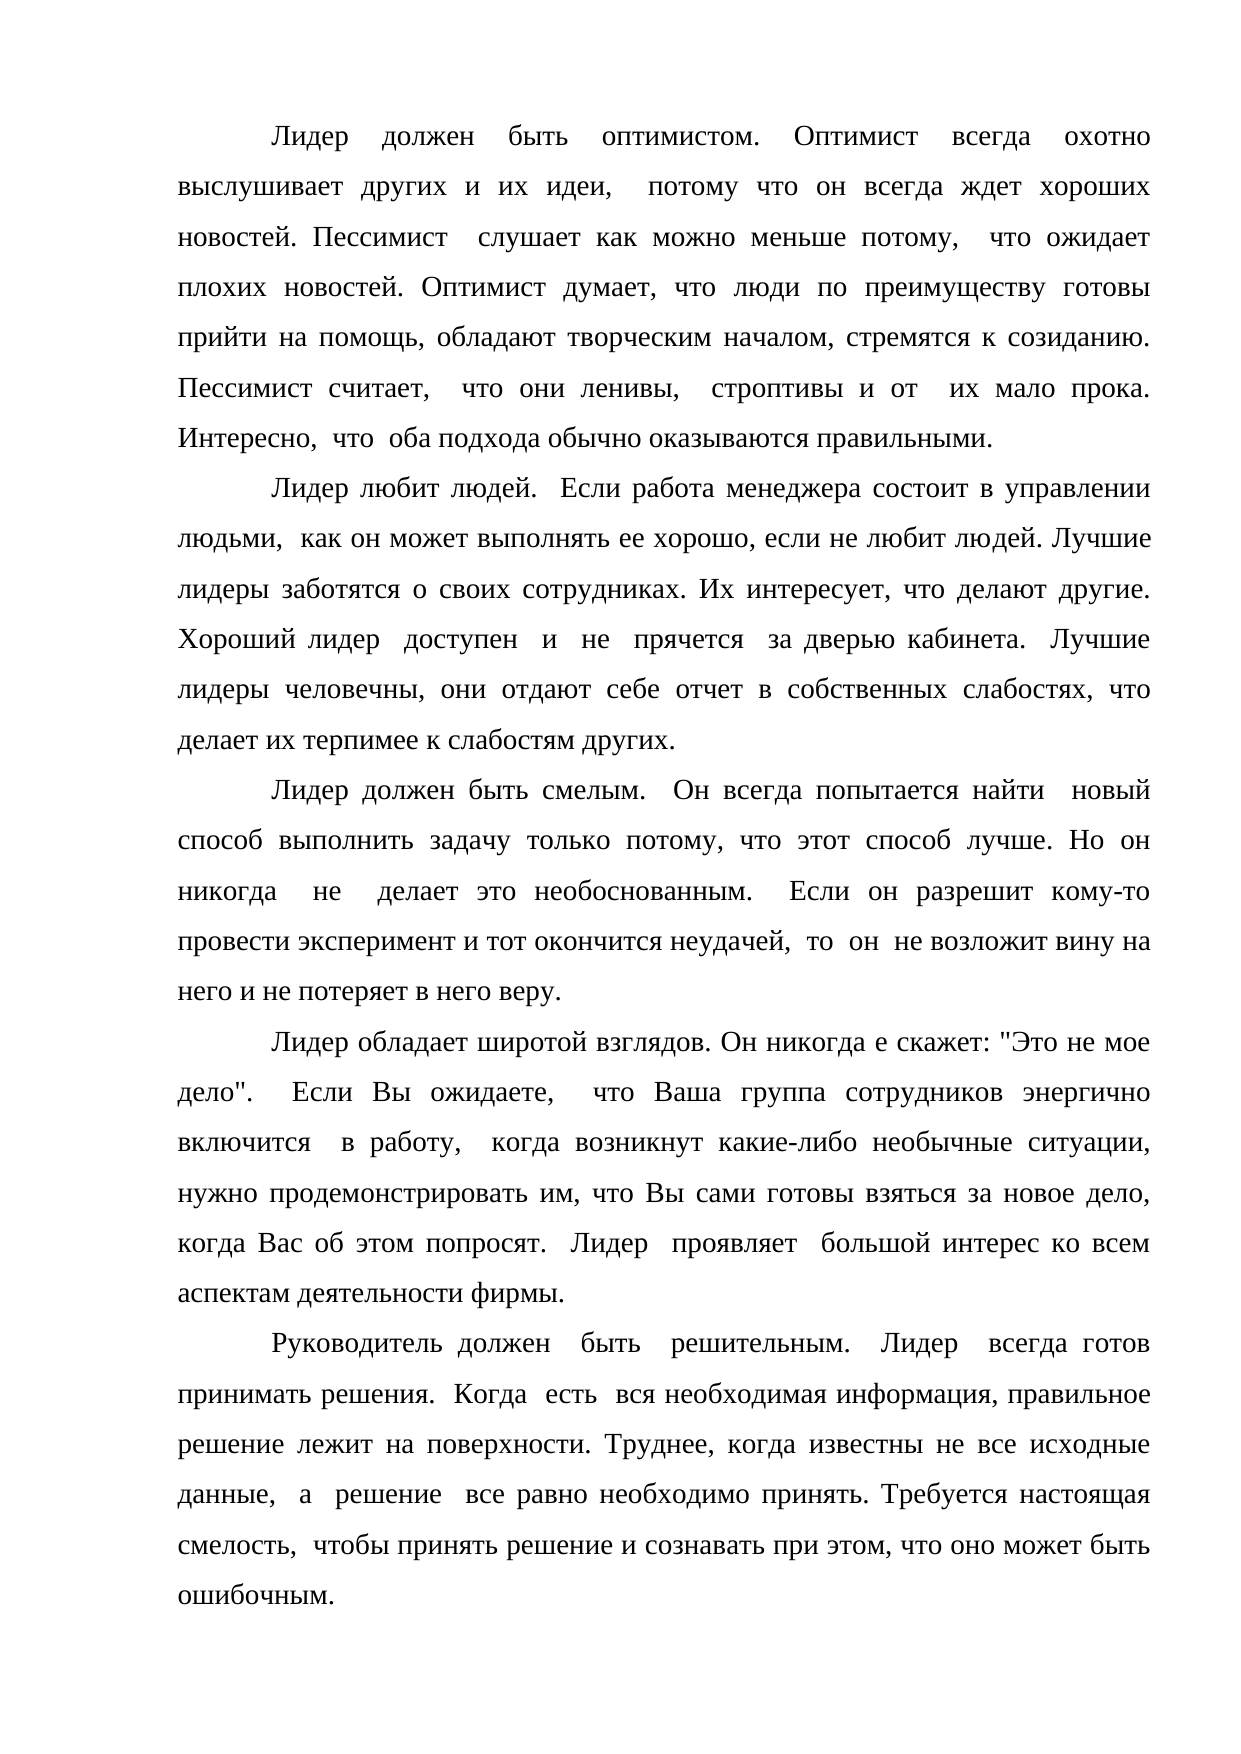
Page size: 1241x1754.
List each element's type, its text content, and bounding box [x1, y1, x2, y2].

text Лидер любит людей. Если работа менеджера состоит в управлении людьми, как он может выполнять ее хорошо, если не любит людей. Лучшие лидеры заботятся о своих сотрудниках. Их интересует, что делают другие. Хороший лидер доступен и не прячется за дверью кабинета. Лучшие лидеры человечны, они отдают себе отчет в собственных слабостях, что делает их терпимее к слабостям других. [177, 470, 1152, 755]
text Лидер должен быть смелым. Он всегда попытается найти новый способ выполнить задачу только потому, что этот способ лучше. Но он никогда не делает это необоснованным. Если он разрешит кому-то провести эксперимент и тот окончится неудачей, то он не возложит вину на него и не потеряет в него веру. [177, 772, 1152, 1007]
text Лидер должен быть оптимистом. Оптимист всегда охотно выслушивает других и их идеи, потому что он всегда ждет хороших новостей. Пессимист слушает как можно меньше потому, что ожидает плохих новостей. Оптимист думает, что люди по преимуществу готовы прийти на помощь, обладают творческим началом, стремятся к созиданию. Пессимист считает, что они ленивы, строптивы и от их мало прока. Интересно, что оба подхода обычно оказываются правильными. [177, 118, 1152, 453]
text Руководитель должен быть решительным. Лидер всегда готов принимать решения. Когда есть вся необходимая информация, правильное решение лежит на поверхности. Труднее, когда известны не все исходные данные, а решение все равно необходимо принять. Требуется настоящая смелость, чтобы принять решение и сознавать при этом, что оно может быть ошибочным. [177, 1326, 1152, 1611]
text Лидер обладает широтой взглядов. Он никогда е скажет: "Это не мое дело". Если Вы ожидаете, что Ваша группа сотрудников энергично включится в работу, когда возникнут какие-либо необычные ситуации, нужно продемонстрировать им, что Вы сами готовы взяться за новое дело, когда Вас об этом попросят. Лидер проявляет большой интерес ко всем аспектам деятельности фирмы. [177, 1024, 1152, 1309]
